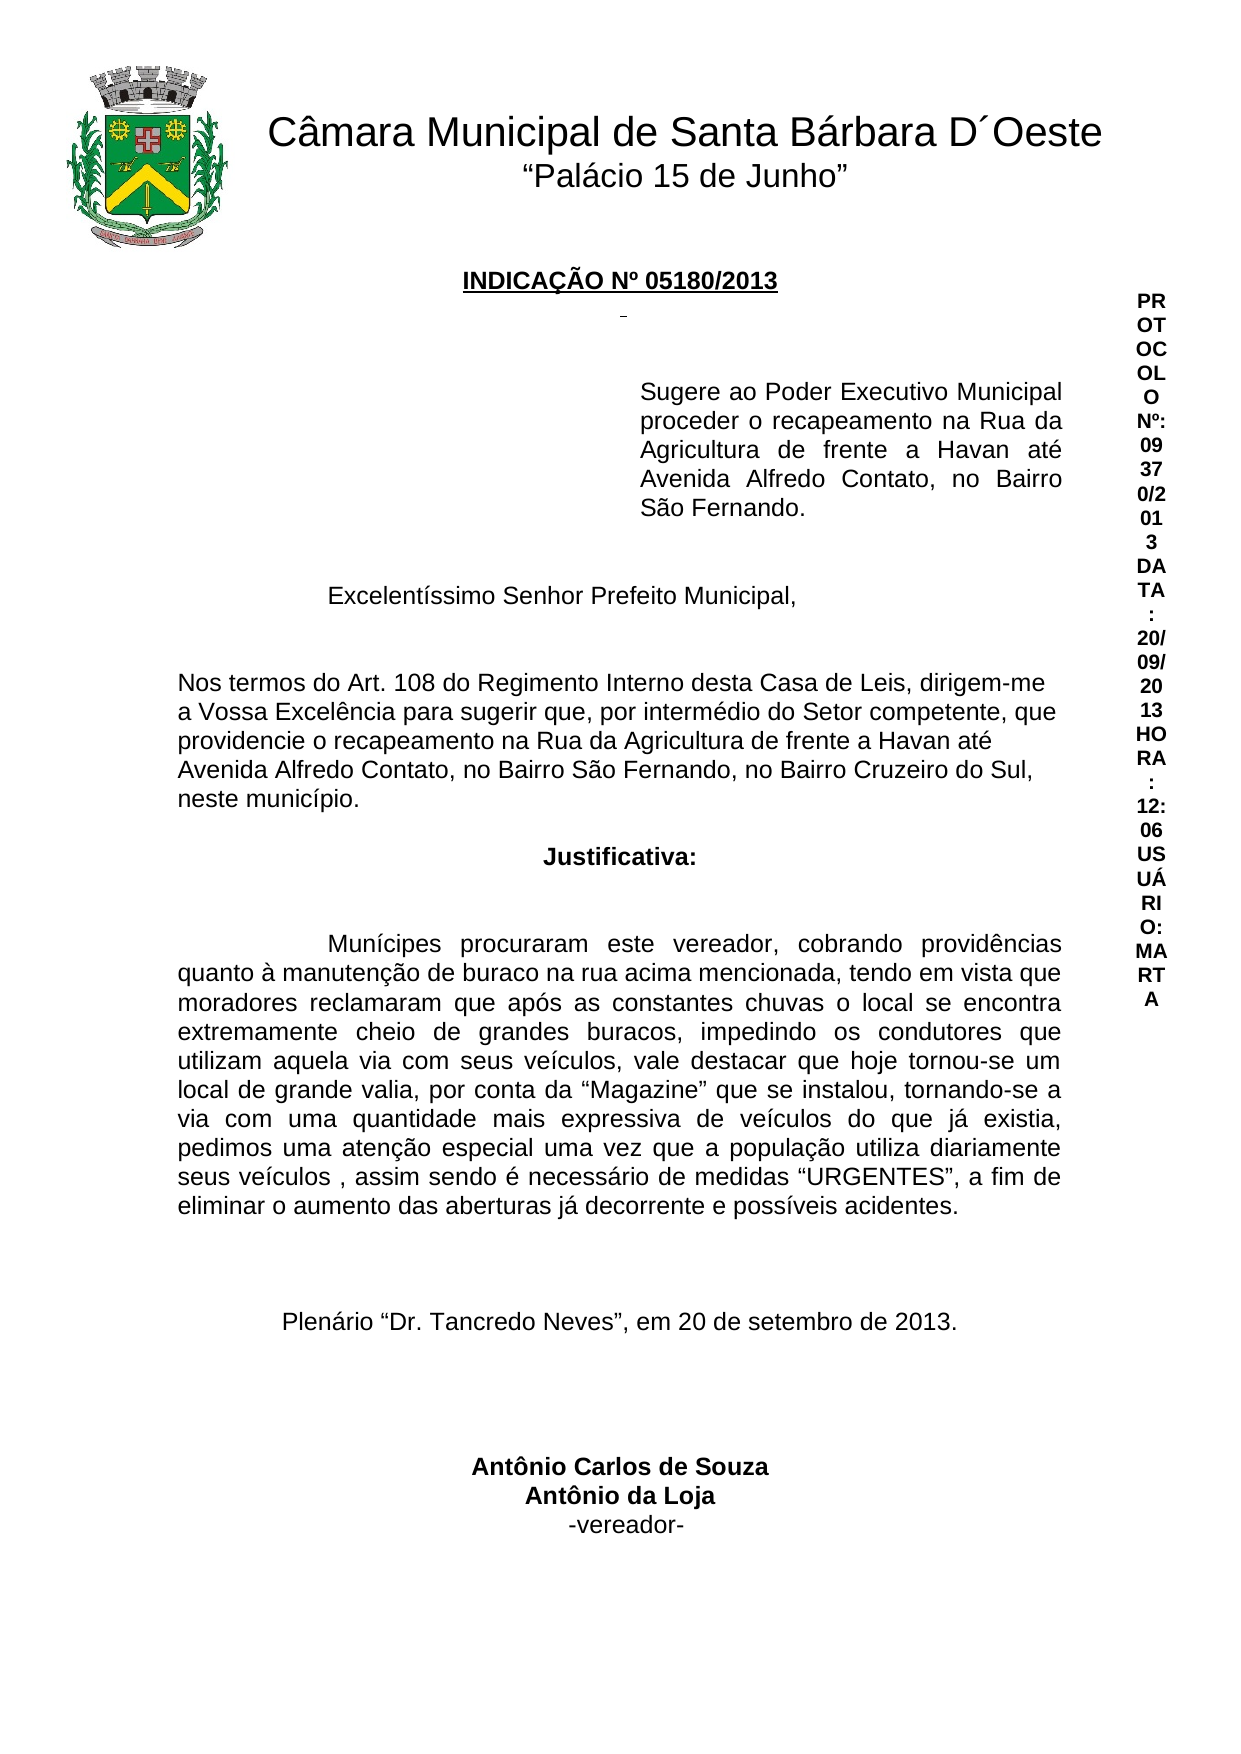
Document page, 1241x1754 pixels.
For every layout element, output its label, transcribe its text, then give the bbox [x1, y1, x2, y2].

text Nos termos do Art. 108 do Regimento Interno desta Casa de Leis, dirigem-me a Vossa Excelência para sugerir que, por intermédio do Setor competente, que providencie o recapeamento na Rua da Agricultura de frente a Havan até Avenida Alfredo Contato, no Bairro São Fernando, no Bairro Cruzeiro do Sul, neste município. [177, 668, 1063, 813]
text Excelentíssimo Senhor Prefeito Municipal, [177, 581, 1063, 609]
text Antônio da Loja [177, 1481, 1063, 1510]
picture [66, 66, 235, 255]
text -vereador- [177, 1510, 1063, 1539]
text Justificativa: [177, 842, 1063, 871]
title INDICAÇÃO Nº 05180/2013 [177, 266, 1063, 295]
text Sugere ao Poder Executivo Municipal proceder o recapeamento na Rua da Agricultura de frente a Havan até Avenida Alfredo Contato, no Bairro São Fernando. [640, 377, 1063, 522]
text Munícipes procuraram este vereador, cobrando providências quanto à manutenção de buraco na rua acima mencionada, tendo em vista que moradores reclamaram que após as constantes chuvas o local se encontra extremamente cheio de grandes buracos, impedindo os condutores que utilizam aquela via com seus veículos, vale destacar que hoje tornou-se um local de grande valia, por conta da “Magazine” que se instalou, tornando-se a via com uma quantidade mais expressiva de veículos do que já existia, pedimos uma atenção especial uma vez que a população utiliza diariamente seus veículos , assim sendo é necessário de medidas “URGENTES”, a fim de eliminar o aumento das aberturas já decorrente e possíveis acidentes. [177, 929, 1063, 1220]
text Plenário “Dr. Tancredo Neves”, em 20 de setembro de 2013. [177, 1307, 1063, 1336]
text Antônio Carlos de Souza [177, 1452, 1063, 1481]
